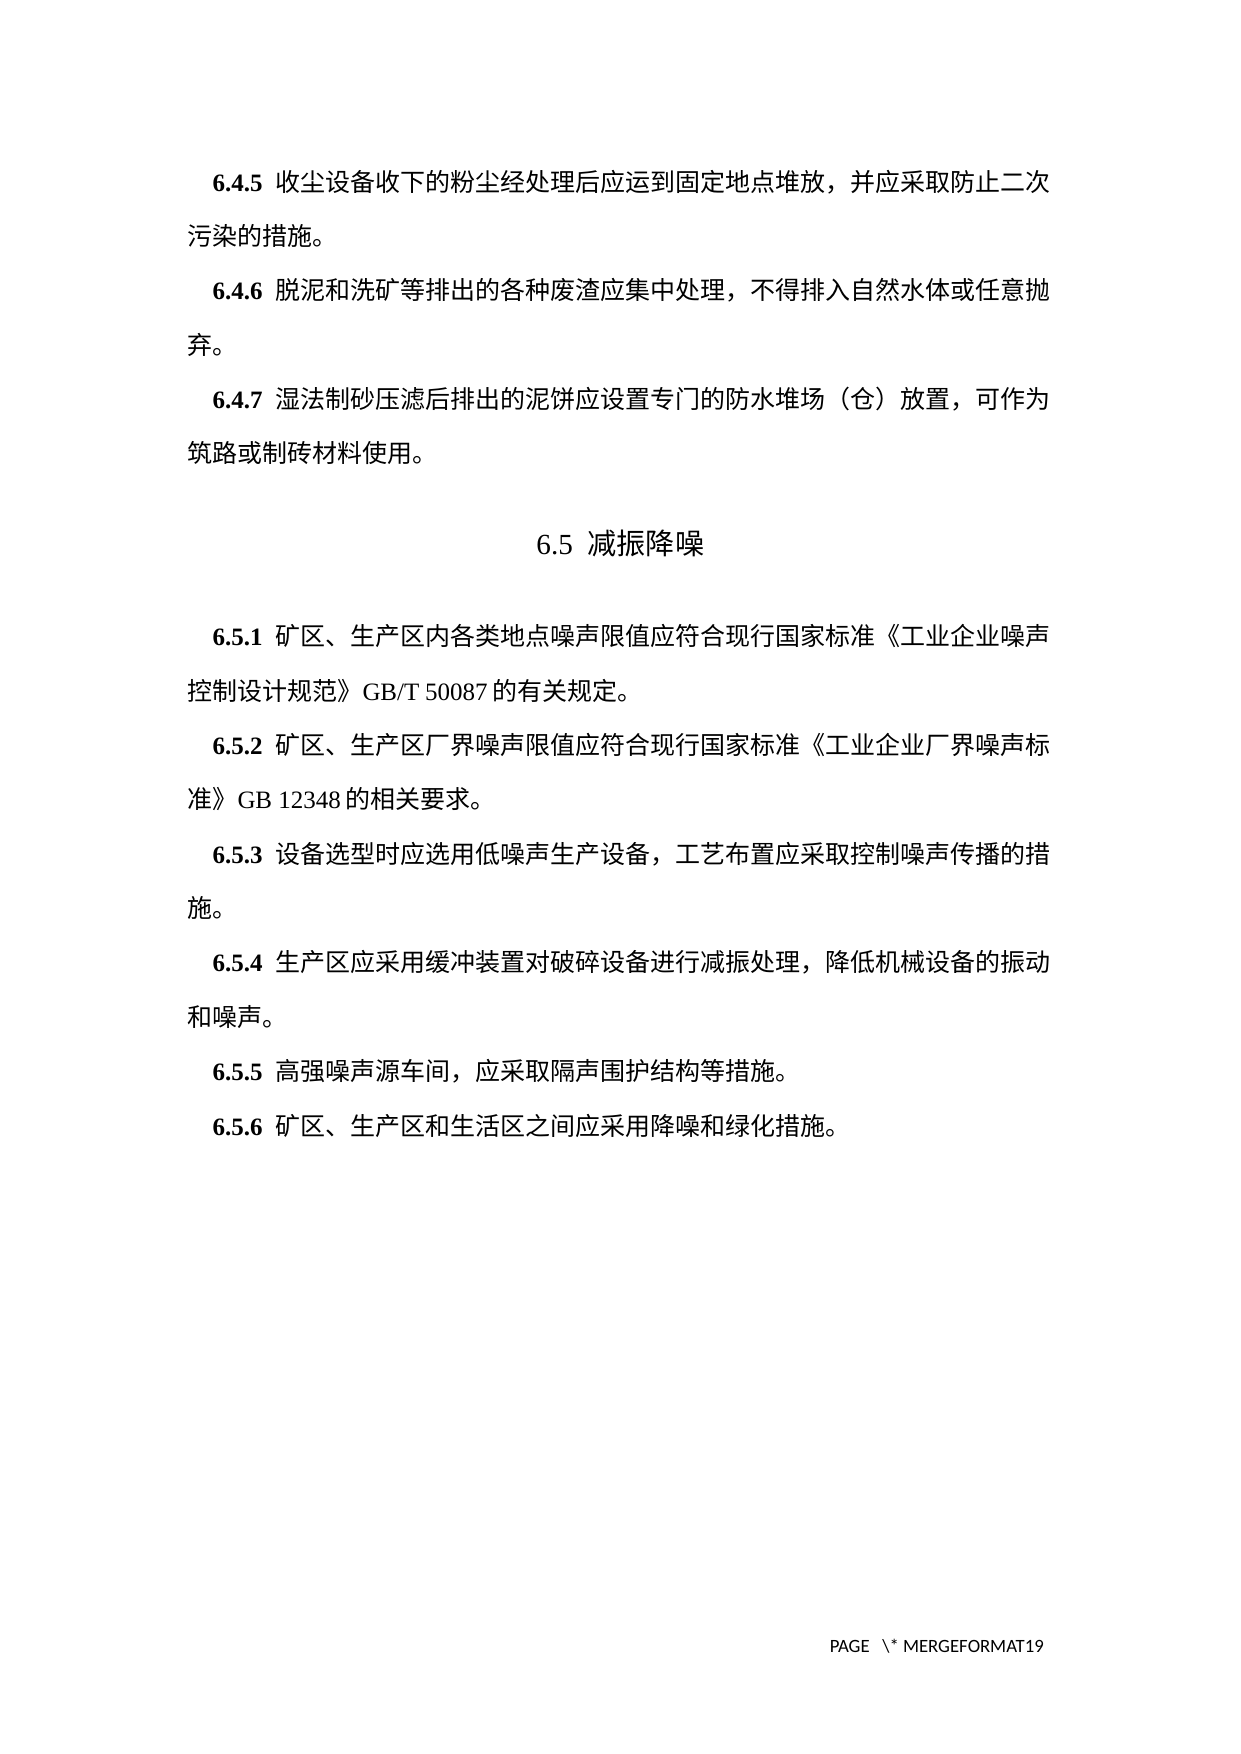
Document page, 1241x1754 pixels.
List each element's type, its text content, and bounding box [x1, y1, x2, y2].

text 6.5 减振降噪 [187, 521, 1053, 563]
text 6.5.3 设备选型时应选用低噪声生产设备，工艺布置应采取控制噪声传播的措施。 [187, 834, 1053, 925]
text 6.5.2 矿区、生产区厂界噪声限值应符合现行国家标准《工业企业厂界噪声标准》GB 12348的相关要求。 [187, 725, 1053, 816]
text 6.5.4 生产区应采用缓冲装置对破碎设备进行减振处理，降低机械设备的振动和噪声。 [187, 943, 1053, 1033]
text 6.5.6 矿区、生产区和生活区之间应采用降噪和绿化措施。 [187, 1106, 1053, 1142]
text 6.5.5 高强噪声源车间，应采取隔声围护结构等措施。 [187, 1052, 1053, 1088]
text 6.4.6 脱泥和洗矿等排出的各种废渣应集中处理，不得排入自然水体或任意抛弃。 [187, 271, 1053, 361]
text 6.4.7 湿法制砂压滤后排出的泥饼应设置专门的防水堆场（仓）放置，可作为筑路或制砖材料使用。 [187, 379, 1053, 470]
text 6.5.1 矿区、生产区内各类地点噪声限值应符合现行国家标准《工业企业噪声控制设计规范》GB/T 50087的有关规定。 [187, 617, 1053, 707]
text 6.4.5 收尘设备收下的粉尘经处理后应运到固定地点堆放，并应采取防止二次污染的措施。 [187, 162, 1053, 253]
